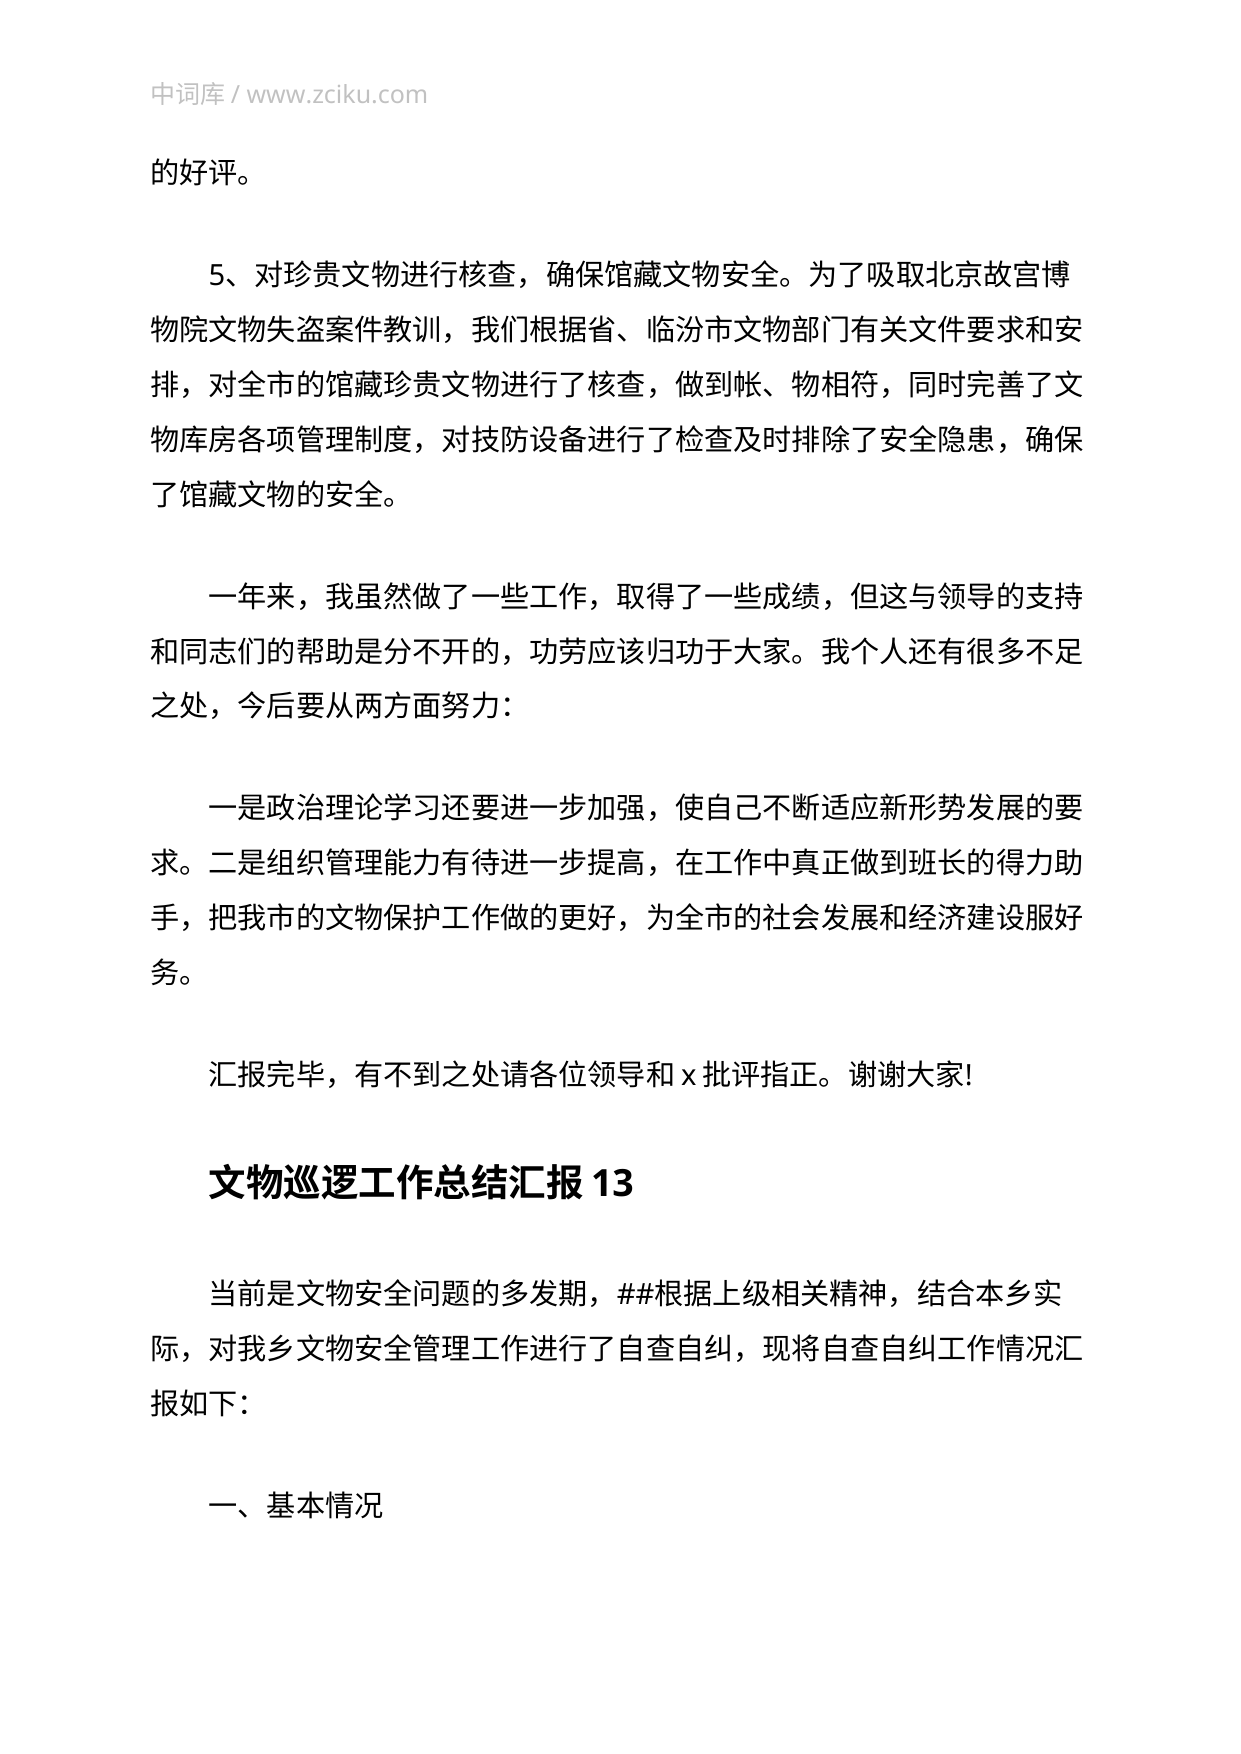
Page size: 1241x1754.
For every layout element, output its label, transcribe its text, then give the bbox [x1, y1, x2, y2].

text 一、基本情况 [150, 1482, 1090, 1525]
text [150, 150, 1090, 192]
text 5、对珍贵文物进行核查，确保馆藏文物安全。为了吸取北京故宫博物院文物失盗案件教训，我们根据省、临汾市文物部门有关文件要求和安排，对全市的馆藏珍贵文物进行了核查，做到帐、物相符，同时完善了文物库房各项管理制度，对技防设备进行了检查及时排除了安全隐患，确保了馆藏文物的安全。 [150, 252, 1090, 514]
text 汇报完毕，有不到之处请各位领导和x批评指正。谢谢大家! [150, 1051, 1090, 1094]
text 当前是文物安全问题的多发期，##根据上级相关精神，结合本乡实际，对我乡文物安全管理工作进行了自查自纠，现将自查自纠工作情况汇报如下： [150, 1271, 1090, 1423]
text 一年来，我虽然做了一些工作，取得了一些成绩，但这与领导的支持和同志们的帮助是分不开的，功劳应该归功于大家。我个人还有很多不足之处，今后要从两方面努力： [150, 573, 1090, 725]
text 一是政治理论学习还要进一步加强，使自己不断适应新形势发展的要求。二是组织管理能力有待进一步提高，在工作中真正做到班长的得力助手，把我市的文物保护工作做的更好，为全市的社会发展和经济建设服好务。 [150, 785, 1090, 992]
text 文物巡逻工作总结汇报13 [150, 1153, 1090, 1208]
